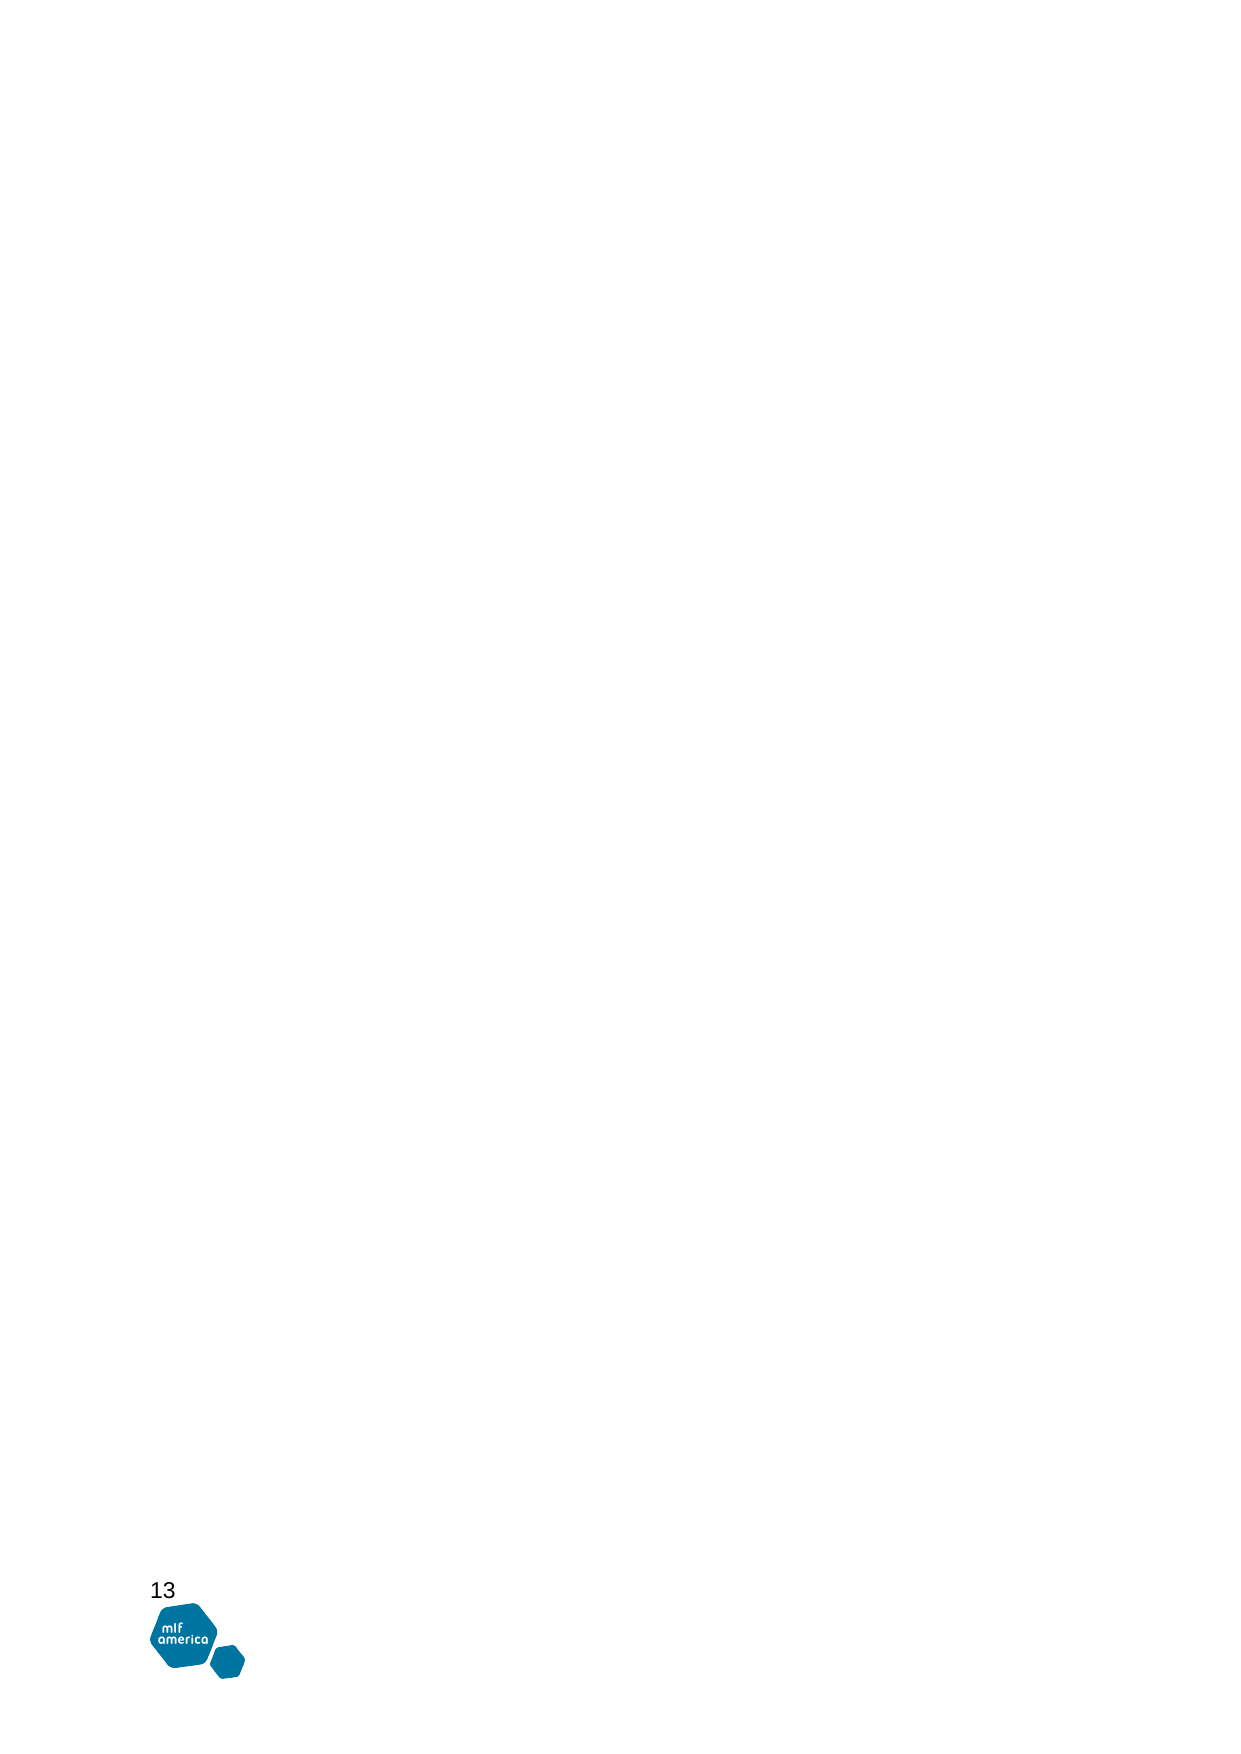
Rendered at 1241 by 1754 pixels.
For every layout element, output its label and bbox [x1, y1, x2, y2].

picture [232, 1665, 245, 1679]
picture [150, 1603, 185, 1634]
picture [150, 1603, 245, 1679]
